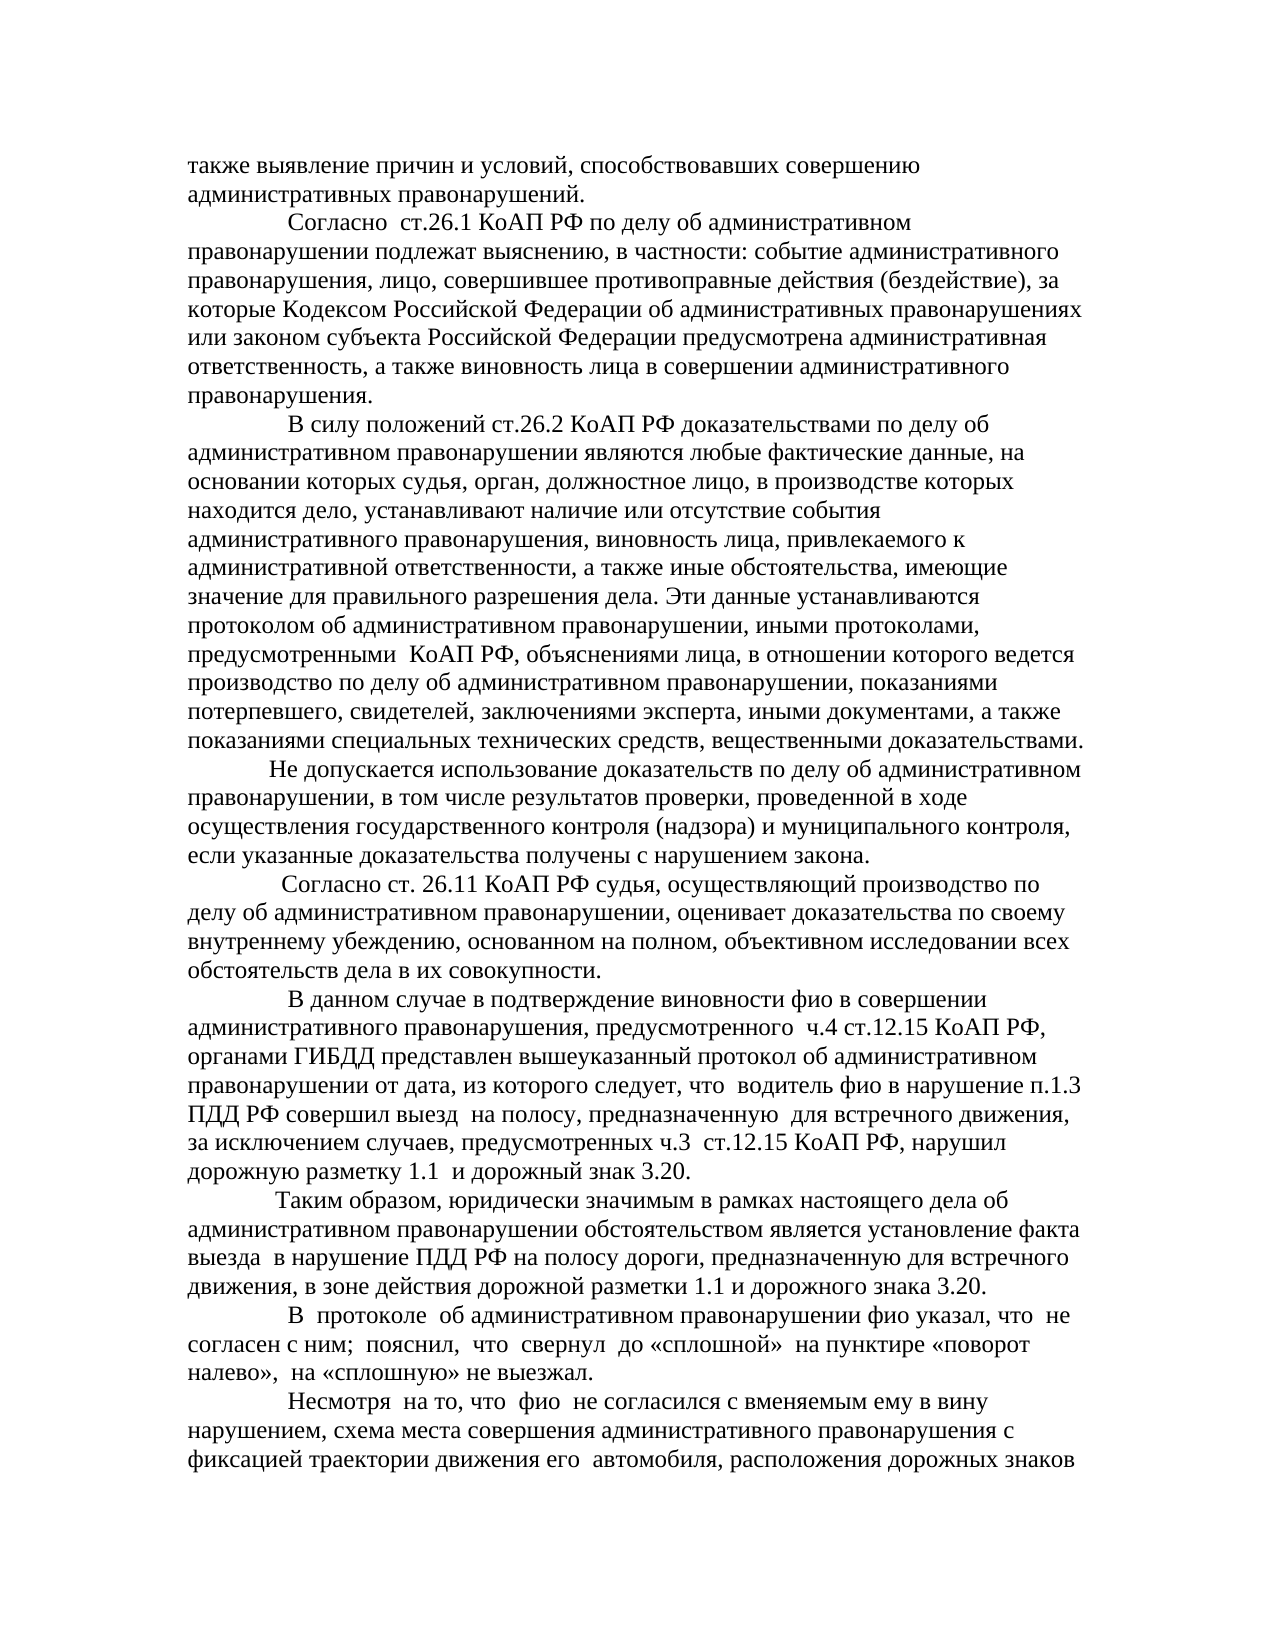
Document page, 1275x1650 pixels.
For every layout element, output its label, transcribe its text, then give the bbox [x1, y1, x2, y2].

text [187, 1386, 1087, 1472]
text Согласно ст.26.1 КоАП РФ по делу об административном правонарушении подлежат выяснению, в частности: событие административного правонарушения, лицо, совершившее противоправные действия (бездействие), за которые Кодексом Российской Федерации об административных правонарушениях или законом субъекта Российской Федерации предусмотрена административная ответственность, а также виновность лица в совершении административного правонарушения. [187, 207, 1087, 409]
text Согласно ст. 26.11 КоАП РФ судья, осуществляющий производство по делу об административном правонарушении, оценивает доказательства по своему внутреннему убеждению, основанном на полном, объективном исследовании всех обстоятельств дела в их совокупности. [187, 869, 1087, 984]
text Не допускается использование доказательств по делу об административном правонарушении, в том числе результатов проверки, проведенной в ходе осуществления государственного контроля (надзора) и муниципального контроля, если указанные доказательства получены с нарушением закона. [187, 754, 1087, 869]
text В данном случае в подтверждение виновности фио в совершении административного правонарушения, предусмотренного ч.4 ст.12.15 КоАП РФ, органами ГИБДД представлен вышеуказанный протокол об административном правонарушении от дата, из которого следует, что водитель фио в нарушение п.1.3 ПДД РФ совершил выезд на полосу, предназначенную для встречного движения, за исключением случаев, предусмотренных ч.3 ст.12.15 КоАП РФ, нарушил дорожную разметку 1.1 и дорожный знак 3.20. [187, 984, 1087, 1185]
text В протоколе об административном правонарушении фио указал, что не согласен с ним; пояснил, что свернул до «сплошной» на пунктире «поворот налево», на «сплошную» не выезжал. [187, 1300, 1087, 1386]
text Таким образом, юридически значимым в рамках настоящего дела об административном правонарушении обстоятельством является установление факта выезда в нарушение ПДД РФ на полосу дороги, предназначенную для встречного движения, в зоне действия дорожной разметки 1.1 и дорожного знака 3.20. [187, 1185, 1087, 1300]
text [187, 150, 1087, 207]
text В силу положений ст.26.2 КоАП РФ доказательствами по делу об административном правонарушении являются любые фактические данные, на основании которых судья, орган, должностное лицо, в производстве которых находится дело, устанавливают наличие или отсутствие события административного правонарушения, виновность лица, привлекаемого к административной ответственности, а также иные обстоятельства, имеющие значение для правильного разрешения дела. Эти данные устанавливаются протоколом об административном правонарушении, иными протоколами, предусмотренными КоАП РФ, объяснениями лица, в отношении которого ведется производство по делу об административном правонарушении, показаниями потерпевшего, свидетелей, заключениями эксперта, иными документами, а также показаниями специальных технических средств, вещественными доказательствами. [187, 409, 1087, 754]
